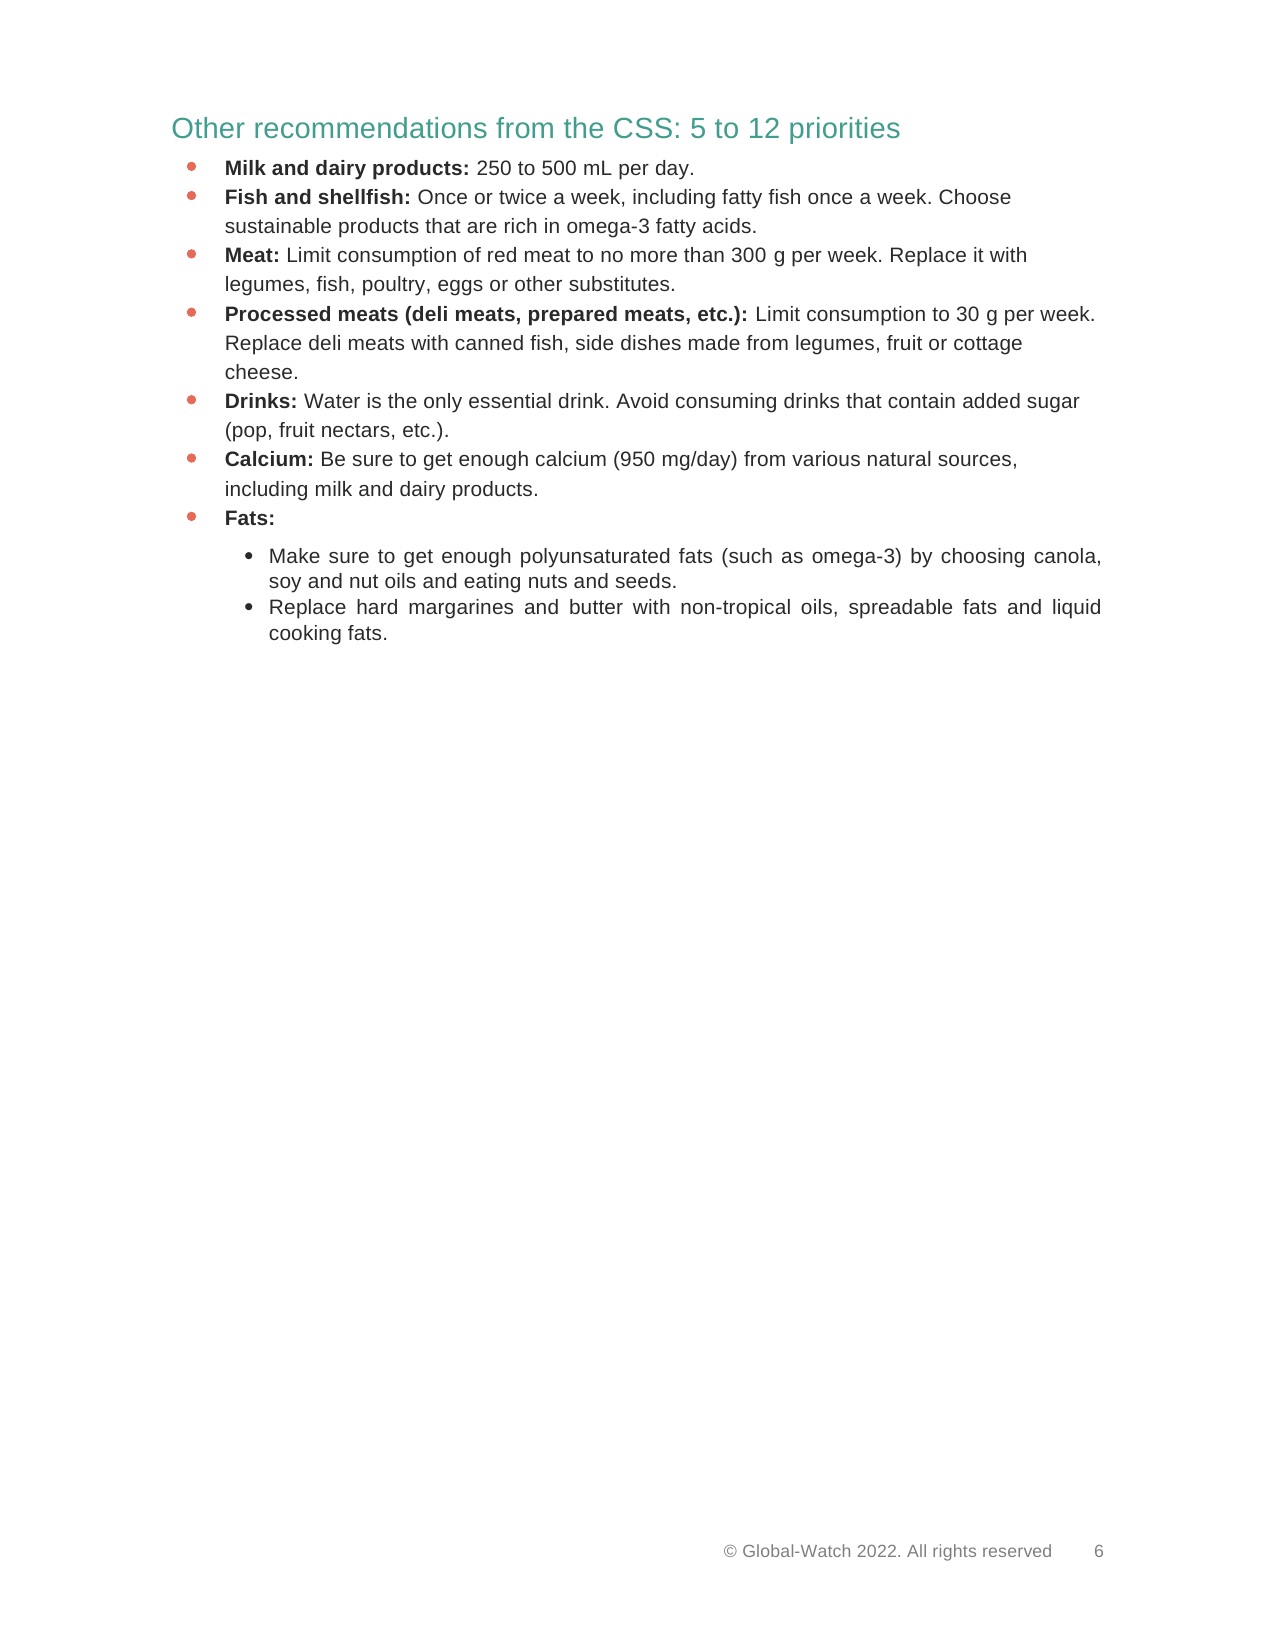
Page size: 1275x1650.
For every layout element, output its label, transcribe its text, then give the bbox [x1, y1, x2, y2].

list Drinks: Water is the only essential drink. Avoid consuming drinks that contain added sugar (pop, fruit nectars, etc.). [187, 385, 1104, 443]
list Fats: [187, 502, 1104, 531]
list Calcium: Be sure to get enough calcium (950 mg/day) from various natural sources, including milk and dairy products. [187, 443, 1104, 502]
list Make sure to get enough polyunsaturated fats (such as omega-3) by choosing canola, soy and nut oils and eating nuts and seeds. [245, 543, 1104, 593]
subtitle Other recommendations from the CSS: 5 to 12 priorities [171, 116, 1104, 143]
list Meat: Limit consumption of red meat to no more than 300 g per week. Replace it with legumes, fish, poultry, eggs or other substitutes. [187, 239, 1104, 298]
list Fish and shellfish: Once or twice a week, including fatty fish once a week. Choose sustainable products that are rich in omega-3 fatty acids. [187, 181, 1104, 239]
list Milk and dairy products: 250 to 500 mL per day. [187, 152, 1104, 181]
list Replace hard margarines and butter with non-tropical oils, spreadable fats and liquid cooking fats. [245, 595, 1104, 645]
list Processed meats (deli meats, prepared meats, etc.): Limit consumption to 30 g per week. Replace deli meats with canned fish, side dishes made from legumes, fruit or cottage cheese. [187, 298, 1104, 385]
